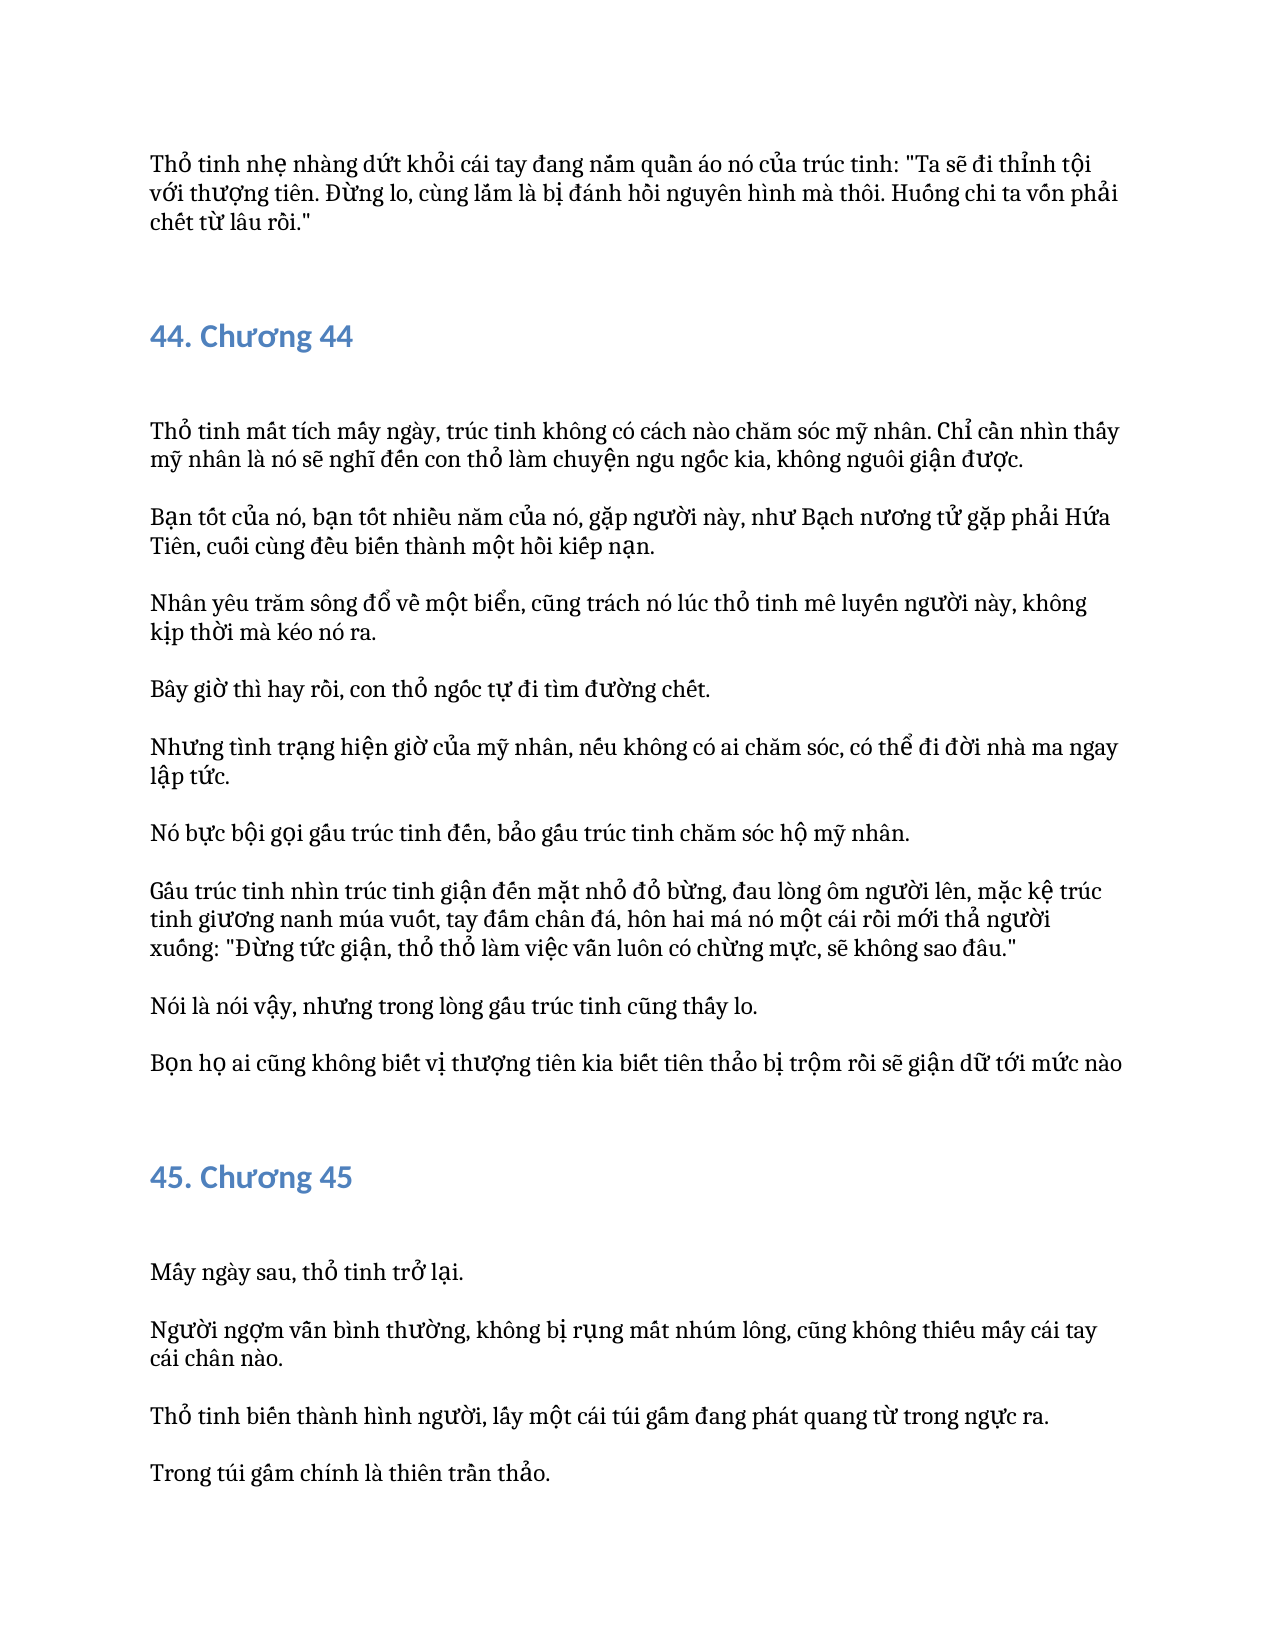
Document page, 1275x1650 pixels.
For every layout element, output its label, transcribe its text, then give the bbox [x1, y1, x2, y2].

text Thỏ tinh mất tích mấy ngày, trúc tinh không có cách nào chăm sóc mỹ nhân. Chỉ cần nhìn thấy mỹ nhân là nó sẽ nghĩ đến con thỏ làm chuyện ngu ngốc kia, không nguôi giận được. Bạn tốt của nó, bạn tốt nhiều năm của nó, gặp người này, như Bạch nương tử gặp phải Hứa Tiên, cuối cùng đều biến thành một hồi kiếp nạn. Nhân yêu trăm sông đổ về một biển, cũng trách nó lúc thỏ tinh mê luyến người này, không kịp thời mà kéo nó ra. Bây giờ thì hay rồi, con thỏ ngốc tự đi tìm đường chết. Nhưng tình trạng hiện giờ của mỹ nhân, nếu không có ai chăm sóc, có thể đi đời nhà ma ngay lập tức. Nó bực bội gọi gấu trúc tinh đến, bảo gấu trúc tinh chăm sóc hộ mỹ nhân. Gấu trúc tinh nhìn trúc tinh giận đến mặt nhỏ đỏ bừng, đau lòng ôm người lên, mặc kệ trúc tinh giương nanh múa vuốt, tay đấm chân đá, hôn hai má nó một cái rồi mới thả người xuống: "Đừng tức giận, thỏ thỏ làm việc vẫn luôn có chừng mực, sẽ không sao đâu." Nói là nói vậy, nhưng trong lòng gấu trúc tinh cũng thấy lo. Bọn họ ai cũng không biết vị thượng tiên kia biết tiên thảo bị trộm rồi sẽ giận dữ tới mức nào [150, 359, 1125, 1135]
subtitle 45. Chương 45 [150, 1156, 1125, 1197]
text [150, 150, 1125, 294]
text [150, 1201, 1125, 1488]
subtitle 44. Chương 44 [150, 314, 1125, 355]
